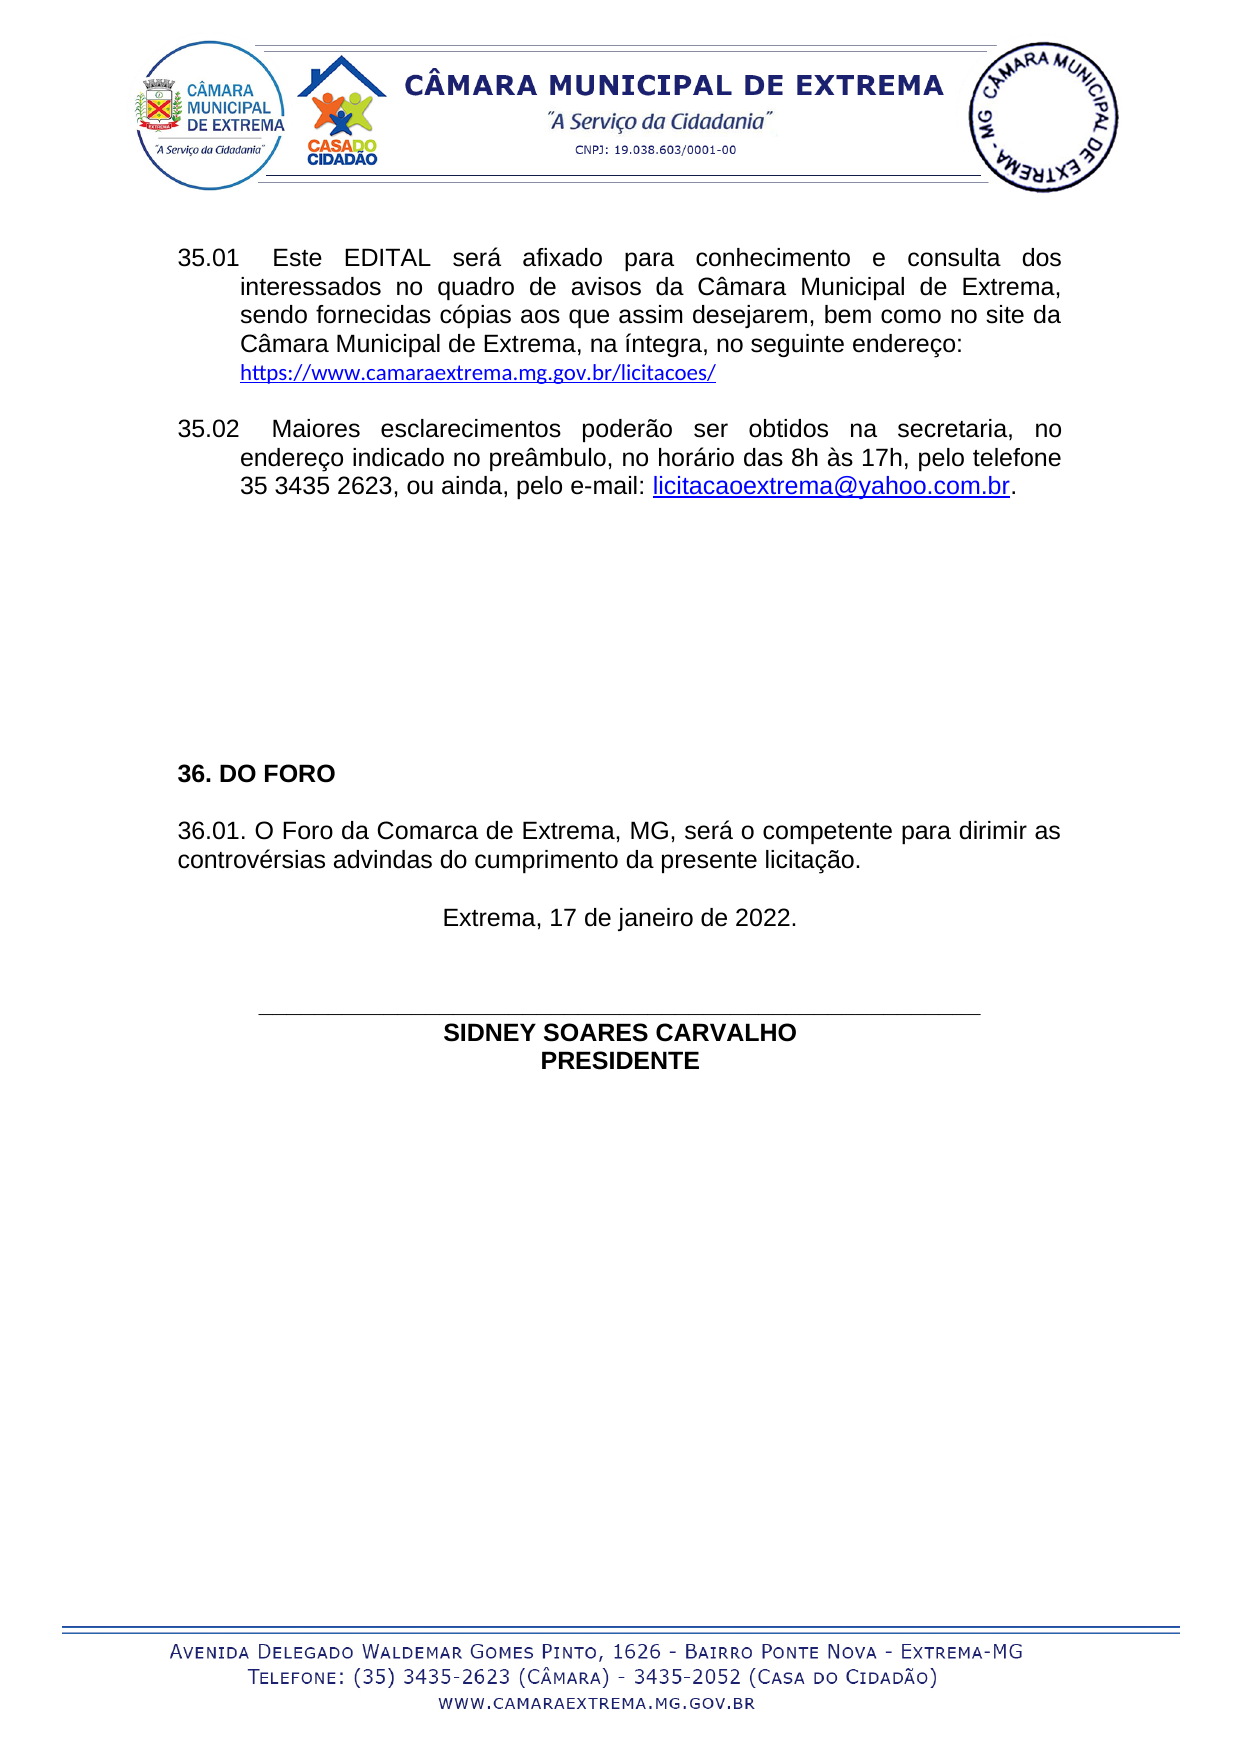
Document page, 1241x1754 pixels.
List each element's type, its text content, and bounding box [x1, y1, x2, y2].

text Extrema, 17 de janeiro de 2022. [177, 902, 1063, 931]
picture [46, 1615, 1194, 1724]
text SIDNEY SOARES CARVALHO [177, 1017, 1063, 1046]
list Este EDITAL será afixado para conhecimento e consulta dos interessados no quadro de avisos da Câmara Municipal de Extrema, sendo fornecidas cópias aos que assim desejarem, bem como no site da Câmara Municipal de Extrema, na íntegra, no seguinte endereço: [177, 243, 1063, 358]
picture [124, 30, 1123, 221]
text 36.01. O Foro da Comarca de Extrema, MG, será o competente para dirimir as controvérsias advindas do cumprimento da presente licitação. [177, 816, 1063, 874]
text ____________________________________________________ [177, 989, 1063, 1017]
text https://www.camaraextrema.mg.gov.br/licitacoes/ [240, 358, 1063, 386]
text 36. DO FORO [177, 759, 1063, 787]
list Maiores esclarecimentos poderão ser obtidos na secretaria, no endereço indicado no preâmbulo, no horário das 8h às 17h, pelo telefone 35 3435 2623, ou ainda, pelo e-mail: licitacaoextrema@yahoo.com.br. [177, 414, 1063, 500]
text PRESIDENTE [177, 1046, 1063, 1075]
